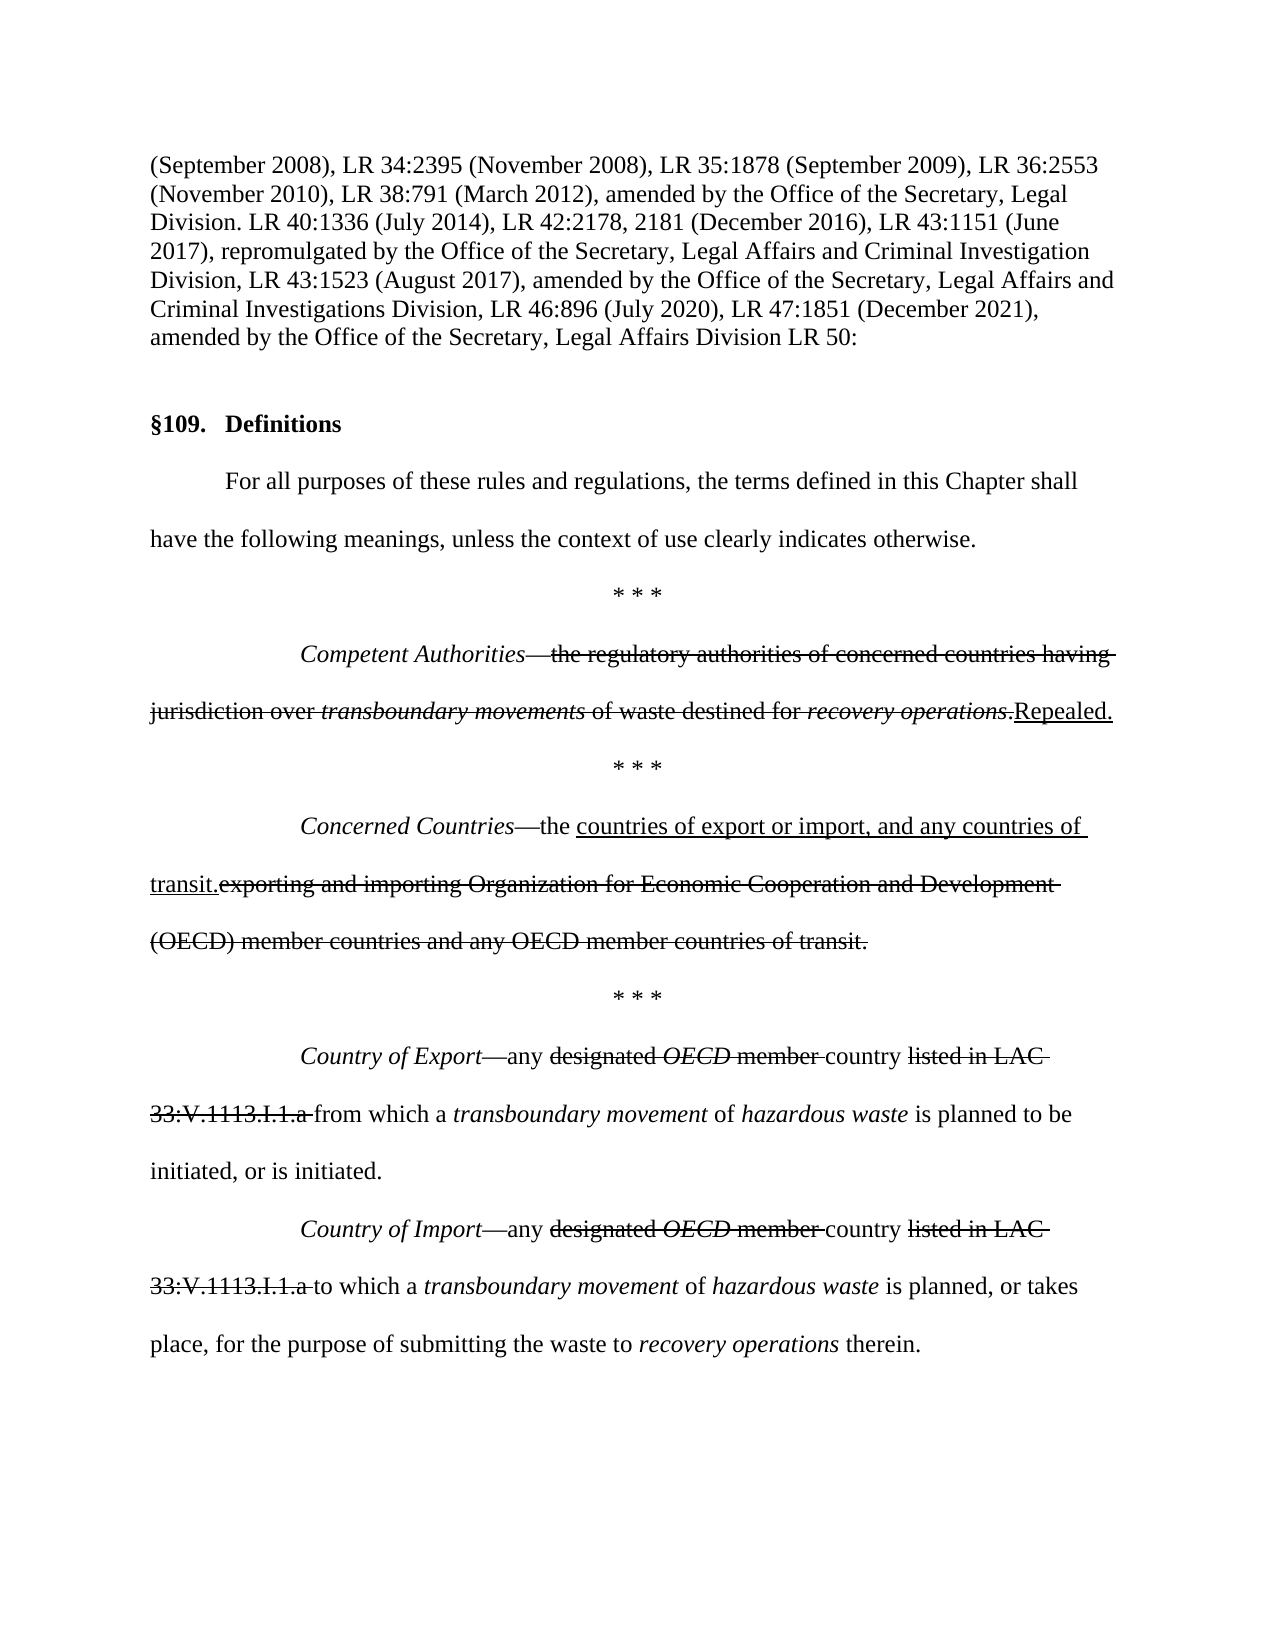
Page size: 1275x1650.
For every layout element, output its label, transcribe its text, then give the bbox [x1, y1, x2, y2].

text For all purposes of these rules and regulations, the terms defined in this Chapter shall have the following meanings, unless the context of use clearly indicates otherwise. [150, 466, 1125, 552]
text Concerned Countries—the countries of export or import, and any countries of transit.exporting and importing Organization for Economic Cooperation and Development (OECD) member countries and any OECD member countries of transit. [150, 811, 1125, 955]
text Competent Authorities—the regulatory authorities of concerned countries having jurisdiction over transboundary movements of waste destined for recovery operations.Repealed. [150, 639, 1125, 725]
text * * * [150, 581, 1125, 610]
text Country of Export—any designated OECD member country listed in LAC 33:V.1113.I.1.a from which a transboundary movement of hazardous waste is planned to be initiated, or is initiated. [150, 1041, 1125, 1185]
text Country of Import—any designated OECD member country listed in LAC 33:V.1113.I.1.a to which a transboundary movement of hazardous waste is planned, or takes place, for the purpose of submitting the waste to recovery operations therein. [150, 1214, 1125, 1357]
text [150, 150, 1125, 351]
text §109. Definitions [150, 409, 1125, 437]
text * * * [150, 754, 1125, 782]
text * * * [150, 984, 1125, 1012]
